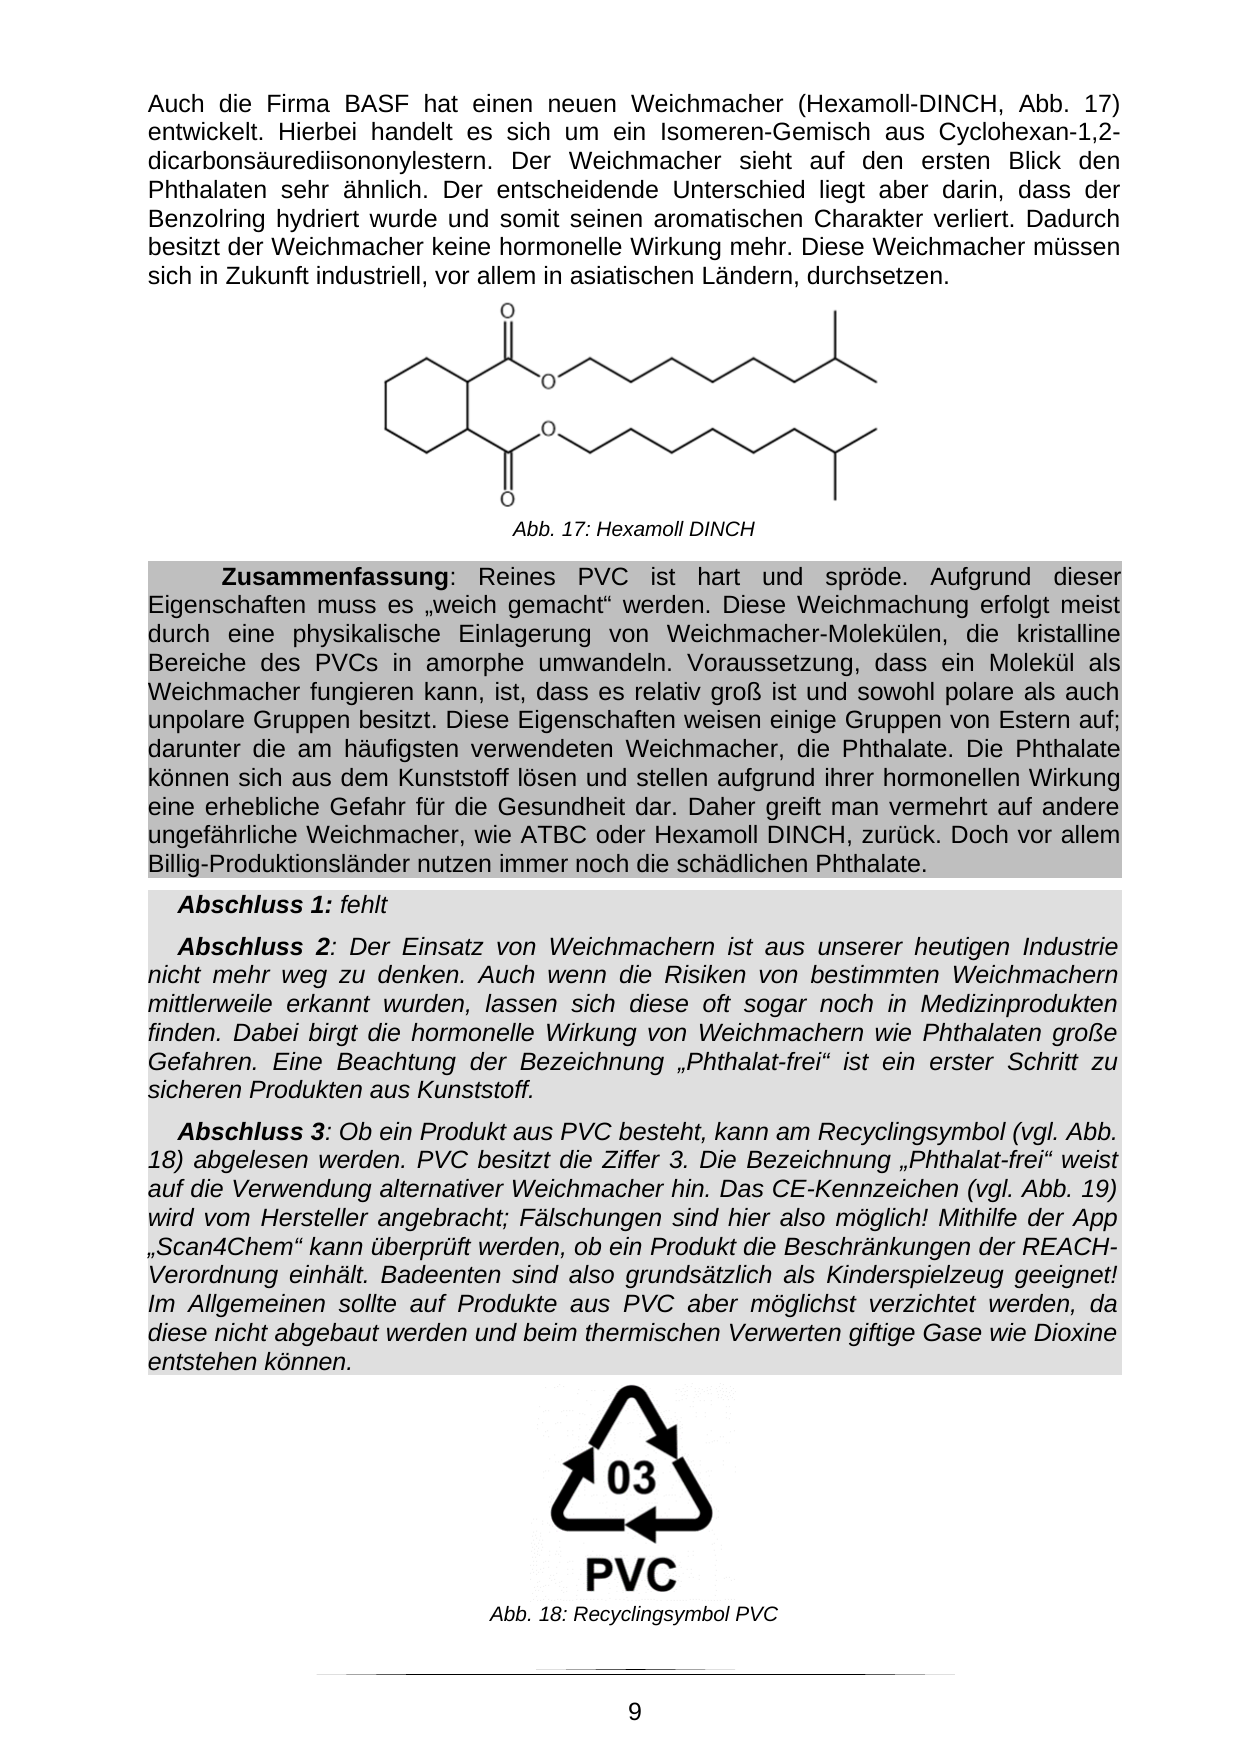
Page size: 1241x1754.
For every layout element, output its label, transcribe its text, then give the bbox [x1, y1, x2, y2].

text Abschluss 2: Der Einsatz von Weichmachern ist aus unserer heutigen Industrie nicht mehr weg zu denken. Auch wenn die Risiken von bestimmten Weichmachern mittlerweile erkannt wurden, lassen sich diese oft sogar noch in Medizinprodukten finden. Dabei birgt die hormonelle Wirkung von Weichmachern wie Phthalaten große Gefahren. Eine Beachtung der Bezeichnung „Phthalat-frei“ ist ein erster Schritt zu sicheren Produkten aus Kunststoff. [148, 931, 1122, 1104]
picture [369, 290, 901, 517]
picture [528, 1376, 740, 1602]
text Abschluss 3: Ob ein Produkt aus PVC besteht, kann am Recyclingsymbol (vgl. Abb. 18) abgelesen werden. PVC besitzt die Ziffer 3. Die Bezeichnung „Phthalat-frei“ weist auf die Verwendung alternativer Weichmacher hin. Das CE-Kennzeichen (vgl. Abb. 19) wird vom Hersteller angebracht; Fälschungen sind hier also möglich! Mithilfe der App „Scan4Chem“ kann überprüft werden, ob ein Produkt die Beschränkungen der REACH-Verordnung einhält. Badeenten sind also grundsätzlich als Kinderspielzeug geeignet! Im Allgemeinen sollte auf Produkte aus PVC aber möglichst verzichtet werden, da diese nicht abgebaut werden und beim thermischen Verwerten giftige Gase wie Dioxine entstehen können. [148, 1116, 1122, 1375]
text Abb. 18: Recyclingsymbol PVC [148, 1375, 1122, 1626]
text Auch die Firma BASF hat einen neuen Weichmacher (Hexamoll-DINCH, Abb. 17) entwickelt. Hierbei handelt es sich um ein Isomeren-Gemisch aus Cyclohexan-1,2-dicarbonsäurediisononylestern. Der Weichmacher sieht auf den ersten Blick den Phthalaten sehr ähnlich. Der entscheidende Unterschied liegt aber darin, dass der Benzolring hydriert wurde und somit seinen aromatischen Charakter verliert. Dadurch besitzt der Weichmacher keine hormonelle Wirkung mehr. Diese Weichmacher müssen sich in Zukunft industriell, vor allem in asiatischen Ländern, durchsetzen. [148, 89, 1122, 290]
text Abschluss 1: fehlt [148, 890, 1122, 919]
text Zusammenfassung: Reines PVC ist hart und spröde. Aufgrund dieser Eigenschaften muss es „weich gemacht“ werden. Diese Weichmachung erfolgt meist durch eine physikalische Einlagerung von Weichmacher-Molekülen, die kristalline Bereiche des PVCs in amorphe umwandeln. Voraussetzung, dass ein Molekül als Weichmacher fungieren kann, ist, dass es relativ groß ist und sowohl polare als auch unpolare Gruppen besitzt. Diese Eigenschaften weisen einige Gruppen von Estern auf; darunter die am häufigsten verwendeten Weichmacher, die Phthalate. Die Phthalate können sich aus dem Kunststoff lösen und stellen aufgrund ihrer hormonellen Wirkung eine erhebliche Gefahr für die Gesundheit dar. Daher greift man vermehrt auf andere ungefährliche Weichmacher, wie ATBC oder Hexamoll DINCH, zurück. Doch vor allem Billig-Produktionsländer nutzen immer noch die schädlichen Phthalate. [148, 561, 1122, 878]
